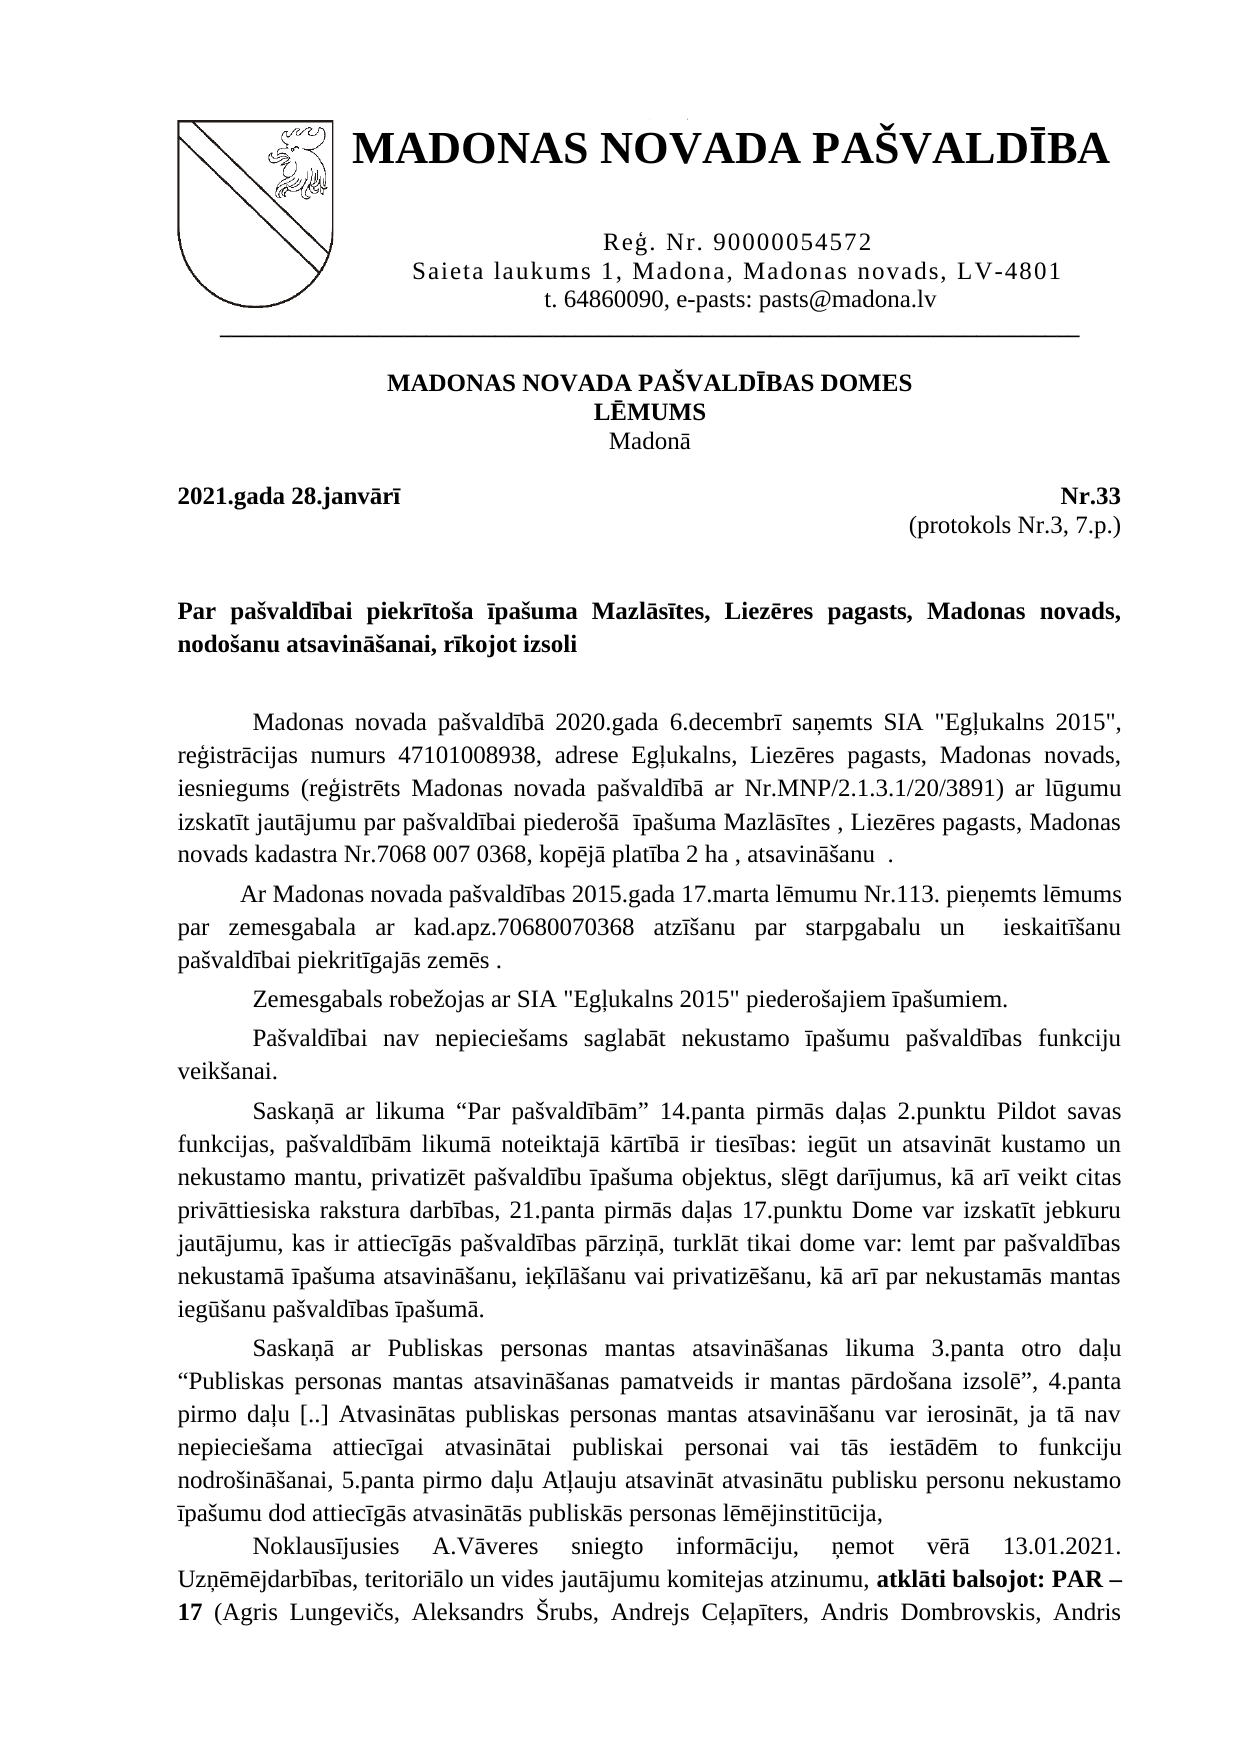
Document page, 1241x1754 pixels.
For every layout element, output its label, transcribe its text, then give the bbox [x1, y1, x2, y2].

text Saskaņā ar likuma “Par pašvaldībām” 14.panta pirmās daļas 2.punktu Pildot savas funkcijas, pašvaldībām likumā noteiktajā kārtībā ir tiesības: iegūt un atsavināt kustamo un nekustamo mantu, privatizēt pašvaldību īpašuma objektus, slēgt darījumus, kā arī veikt citas privāttiesiska rakstura darbības, 21.panta pirmās daļas 17.punktu Dome var izskatīt jebkuru jautājumu, kas ir attiecīgās pašvaldības pārziņā, turklāt tikai dome var: lemt par pašvaldības nekustamā īpašuma atsavināšanu, ieķīlāšanu vai privatizēšanu, kā arī par nekustamās mantas iegūšanu pašvaldības īpašumā. [177, 1096, 1122, 1323]
text Par pašvaldībai piekrītoša īpašuma Mazlāsītes, Liezēres pagasts, Madonas novads, nodošanu atsavināšanai, rīkojot izsoli [177, 596, 1122, 658]
text Madonas novada pašvaldībā 2020.gada 6.decembrī saņemts SIA "Egļukalns 2015", reģistrācijas numurs 47101008938, adrese Egļukalns, Liezēres pagasts, Madonas novads, iesniegums (reģistrēts Madonas novada pašvaldībā ar Nr.MNP/2.1.3.1/20/3891) ar lūgumu izskatīt jautājumu par pašvaldībai piederošā īpašuma Mazlāsītes , Liezēres pagasts, Madonas novads kadastra Nr.7068 007 0368, kopējā platība 2 ha , atsavināšanu . [177, 707, 1122, 868]
text Reģ. Nr. 90000054572 [334, 227, 1122, 256]
text Saieta laukums 1, Madona, Madonas novads, LV-4801 [334, 256, 1122, 284]
text ___________________________________________________________________________ [177, 313, 1122, 339]
text LĒMUMS [177, 397, 1122, 426]
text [177, 1531, 1122, 1626]
text Madonā [177, 426, 1122, 454]
text t. 64860090, e-pasts: pasts@madona.lv [177, 284, 1122, 313]
picture [177, 120, 334, 308]
text Saskaņā ar Publiskas personas mantas atsavināšanas likuma 3.panta otro daļu “Publiskas personas mantas atsavināšanas pamatveids ir mantas pārdošana izsolē”, 4.panta pirmo daļu [..] Atvasinātas publiskas personas mantas atsavināšanu var ierosināt, ja tā nav nepieciešama attiecīgai atvasinātai publiskai personai vai tās iestādēm to funkciju nodrošināšanai, 5.panta pirmo daļu Atļauju atsavināt atvasinātu publisku personu nekustamo īpašumu dod attiecīgās atvasinātās publiskās personas lēmējinstitūcija, [177, 1333, 1122, 1527]
text Pašvaldībai nav nepieciešams saglabāt nekustamo īpašumu pašvaldības funkciju veikšanai. [177, 1023, 1122, 1085]
text Zemesgabals robežojas ar SIA "Egļukalns 2015" piederošajiem īpašumiem. [177, 984, 1122, 1013]
text MADONAS NOVADA PAŠVALDĪBA [334, 121, 1122, 173]
text MADONAS NOVADA PAŠVALDĪBAS DOMES [177, 368, 1122, 397]
text 2021.gada 28.janvārī Nr.33 (protokols Nr.3, 7.p.) [177, 481, 1122, 538]
text Ar Madonas novada pašvaldības 2015.gada 17.marta lēmumu Nr.113. pieņemts lēmums par zemesgabala ar kad.apz.70680070368 atzīšanu par starpgabalu un ieskaitīšanu pašvaldībai piekritīgajās zemēs . [177, 879, 1122, 974]
